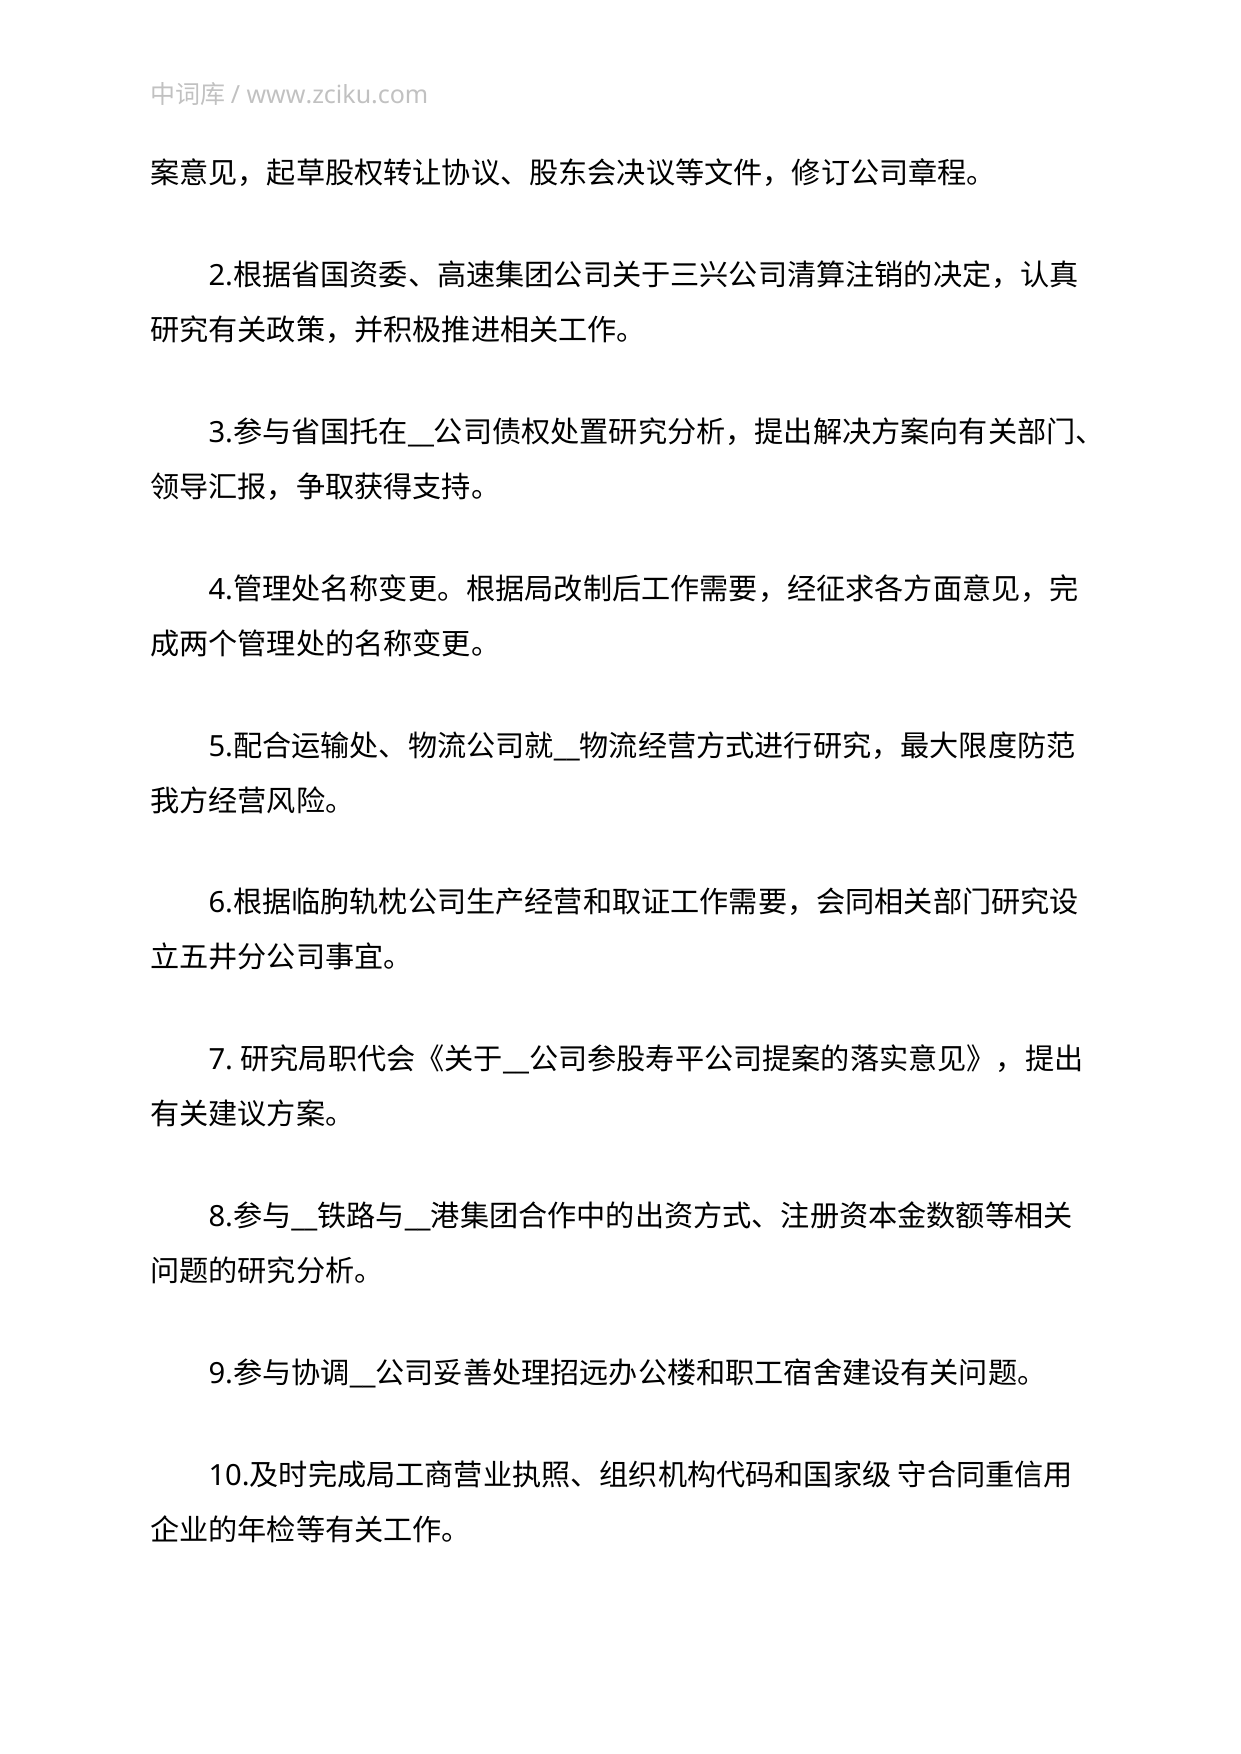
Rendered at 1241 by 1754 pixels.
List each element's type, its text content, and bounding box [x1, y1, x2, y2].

text 6.根据临朐轨枕公司生产经营和取证工作需要，会同相关部门研究设立五井分公司事宜。 [150, 879, 1090, 976]
text 9.参与协调__公司妥善处理招远办公楼和职工宿舍建设有关问题。 [150, 1349, 1090, 1392]
text 3.参与省国托在__公司债权处置研究分析，提出解决方案向有关部门、领导汇报，争取获得支持。 [150, 408, 1090, 506]
text 10.及时完成局工商营业执照、组织机构代码和国家级 守合同重信用企业的年检等有关工作。 [150, 1451, 1090, 1548]
text 8.参与__铁路与__港集团合作中的出资方式、注册资本金数额等相关问题的研究分析。 [150, 1192, 1090, 1290]
text 7. 研究局职代会《关于__公司参股寿平公司提案的落实意见》，提出有关建议方案。 [150, 1036, 1090, 1133]
text 4.管理处名称变更。根据局改制后工作需要，经征求各方面意见，完成两个管理处的名称变更。 [150, 565, 1090, 663]
text 5.配合运输处、物流公司就__物流经营方式进行研究，最大限度防范我方经营风险。 [150, 722, 1090, 819]
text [150, 150, 1090, 192]
text 2.根据省国资委、高速集团公司关于三兴公司清算注销的决定，认真研究有关政策，并积极推进相关工作。 [150, 252, 1090, 349]
